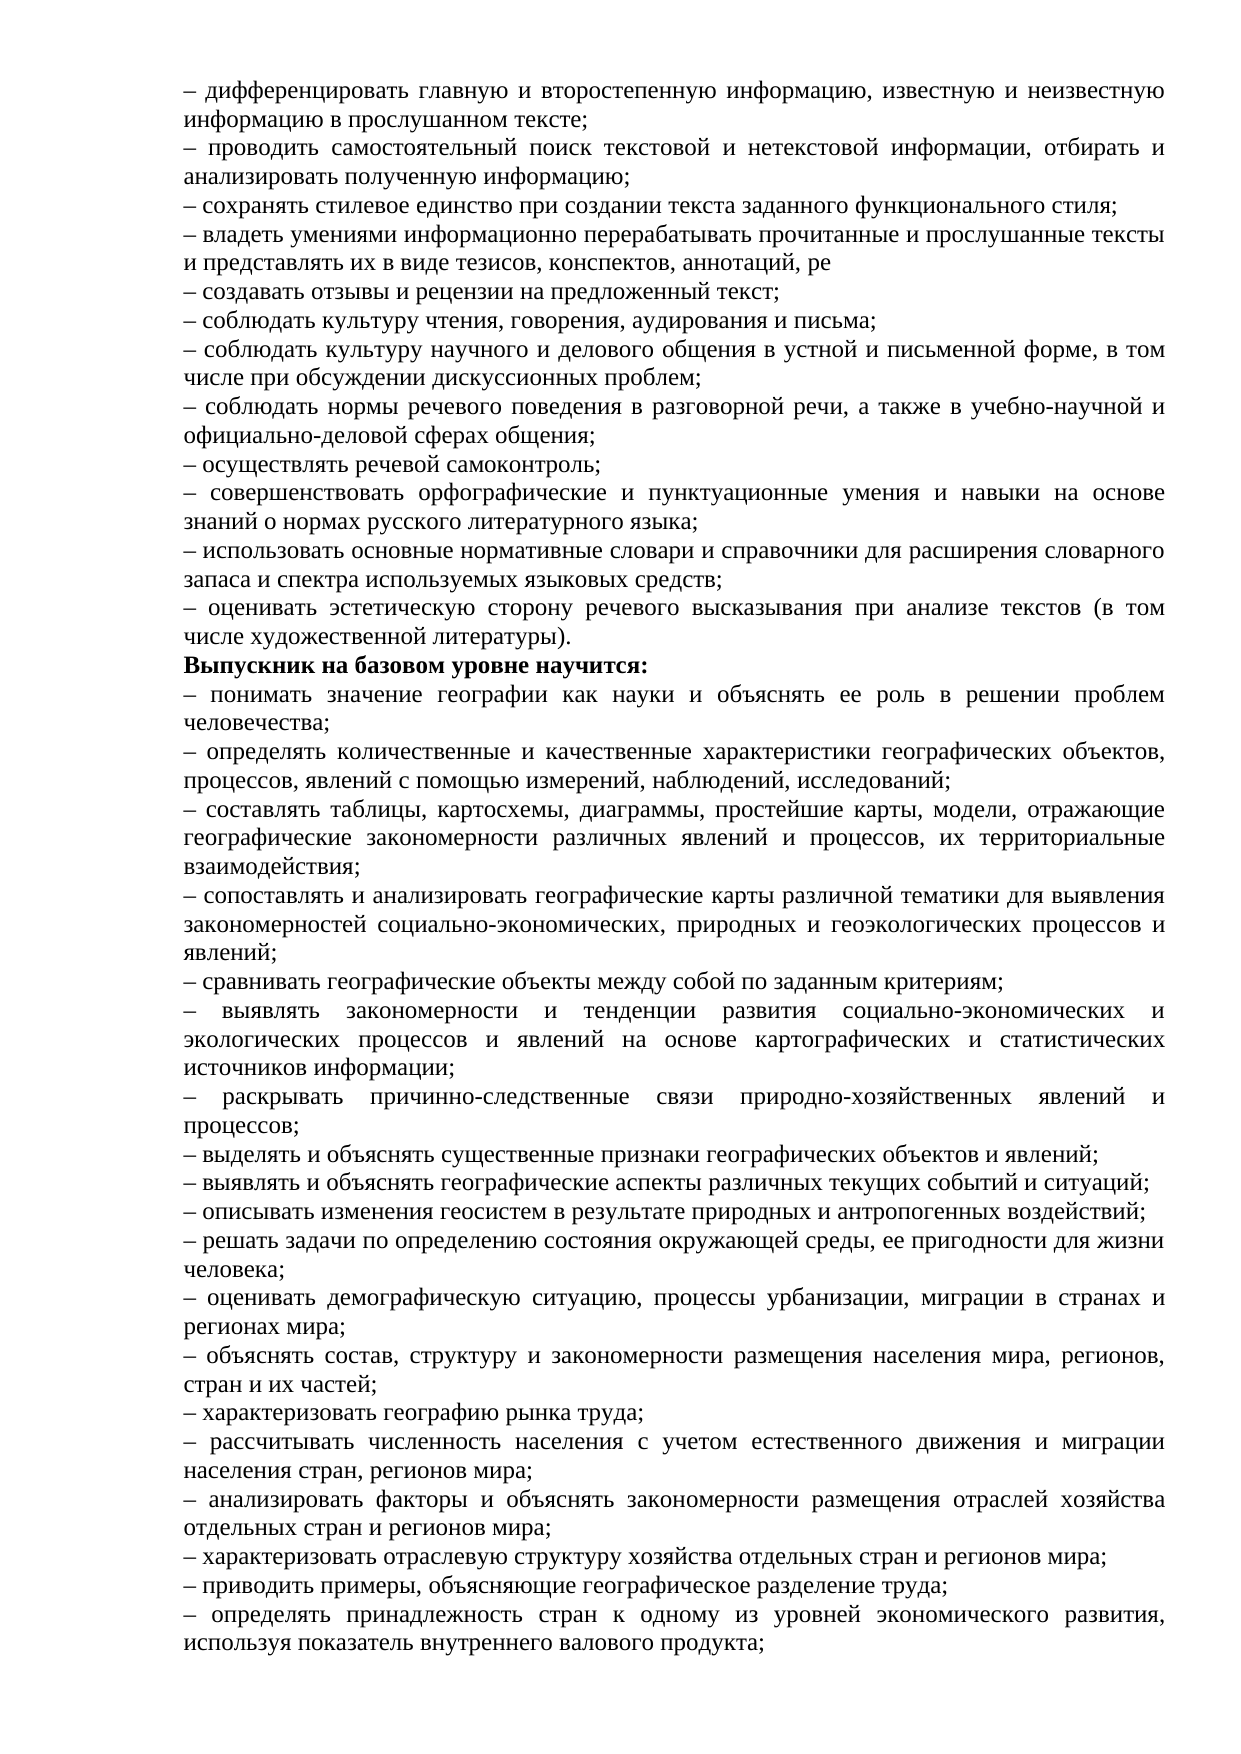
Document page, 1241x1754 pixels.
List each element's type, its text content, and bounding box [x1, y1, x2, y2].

text – характеризовать географию рынка труда; [183, 1397, 1165, 1426]
text – выявлять и объяснять географические аспекты различных текущих событий и ситуаций; [183, 1167, 1165, 1196]
text – создавать отзывы и рецензии на предложенный текст; [183, 276, 1165, 305]
text – определять принадлежность стран к одному из уровней экономического развития, используя показатель внутреннего валового продукта; [183, 1599, 1165, 1656]
text – оценивать эстетическую сторону речевого высказывания при анализе текстов (в том числе художественной литературы). [183, 592, 1165, 650]
text – рассчитывать численность населения с учетом естественного движения и миграции населения стран, регионов мира; [183, 1426, 1165, 1484]
text – сравнивать географические объекты между собой по заданным критериям; [183, 966, 1165, 995]
text – составлять таблицы, картосхемы, диаграммы, простейшие карты, модели, отражающие географические закономерности различных явлений и процессов, их территориальные взаимодействия; [183, 794, 1165, 880]
text – решать задачи по определению состояния окружающей среды, ее пригодности для жизни человека; [183, 1225, 1165, 1282]
text – владеть умениями информационно перерабатывать прочитанные и прослушанные тексты и представлять их в виде тезисов, конспектов, аннотаций, ре [183, 219, 1165, 276]
text – выделять и объяснять существенные признаки географических объектов и явлений; [183, 1139, 1165, 1167]
text – характеризовать отраслевую структуру хозяйства отдельных стран и регионов мира; [183, 1541, 1165, 1570]
text Выпускник на базовом уровне научится: [183, 650, 1165, 679]
text – оценивать демографическую ситуацию, процессы урбанизации, миграции в странах и регионах мира; [183, 1282, 1165, 1340]
text – объяснять состав, структуру и закономерности размещения населения мира, регионов, стран и их частей; [183, 1340, 1165, 1397]
text – дифференцировать главную и второстепенную информацию, известную и неизвестную информацию в прослушанном тексте; [183, 75, 1165, 132]
text – выявлять закономерности и тенденции развития социально-экономических и экологических процессов и явлений на основе картографических и статистических источников информации; [183, 995, 1165, 1081]
text – осуществлять речевой самоконтроль; [183, 449, 1165, 477]
text – проводить самостоятельный поиск текстовой и нетекстовой информации, отбирать и анализировать полученную информацию; [183, 132, 1165, 190]
text – определять количественные и качественные характеристики географических объектов, процессов, явлений с помощью измерений, наблюдений, исследований; [183, 736, 1165, 794]
text – соблюдать культуру научного и делового общения в устной и письменной форме, в том числе при обсуждении дискуссионных проблем; [183, 334, 1165, 391]
text – сохранять стилевое единство при создании текста заданного функционального стиля; [183, 190, 1165, 219]
text – анализировать факторы и объяснять закономерности размещения отраслей хозяйства отдельных стран и регионов мира; [183, 1484, 1165, 1541]
text – соблюдать культуру чтения, говорения, аудирования и письма; [183, 305, 1165, 334]
text – раскрывать причинно-следственные связи природно-хозяйственных явлений и процессов; [183, 1081, 1165, 1139]
text – описывать изменения геосистем в результате природных и антропогенных воздействий; [183, 1196, 1165, 1225]
text – использовать основные нормативные словари и справочники для расширения словарного запаса и спектра используемых языковых средств; [183, 535, 1165, 592]
text – понимать значение географии как науки и объяснять ее роль в решении проблем человечества; [183, 679, 1165, 736]
text – приводить примеры, объясняющие географическое разделение труда; [183, 1570, 1165, 1599]
text – совершенствовать орфографические и пунктуационные умения и навыки на основе знаний о нормах русского литературного языка; [183, 477, 1165, 535]
text – сопоставлять и анализировать географические карты различной тематики для выявления закономерностей социально-экономических, природных и геоэкологических процессов и явлений; [183, 880, 1165, 966]
text – соблюдать нормы речевого поведения в разговорной речи, а также в учебно-научной и официально-деловой сферах общения; [183, 391, 1165, 449]
